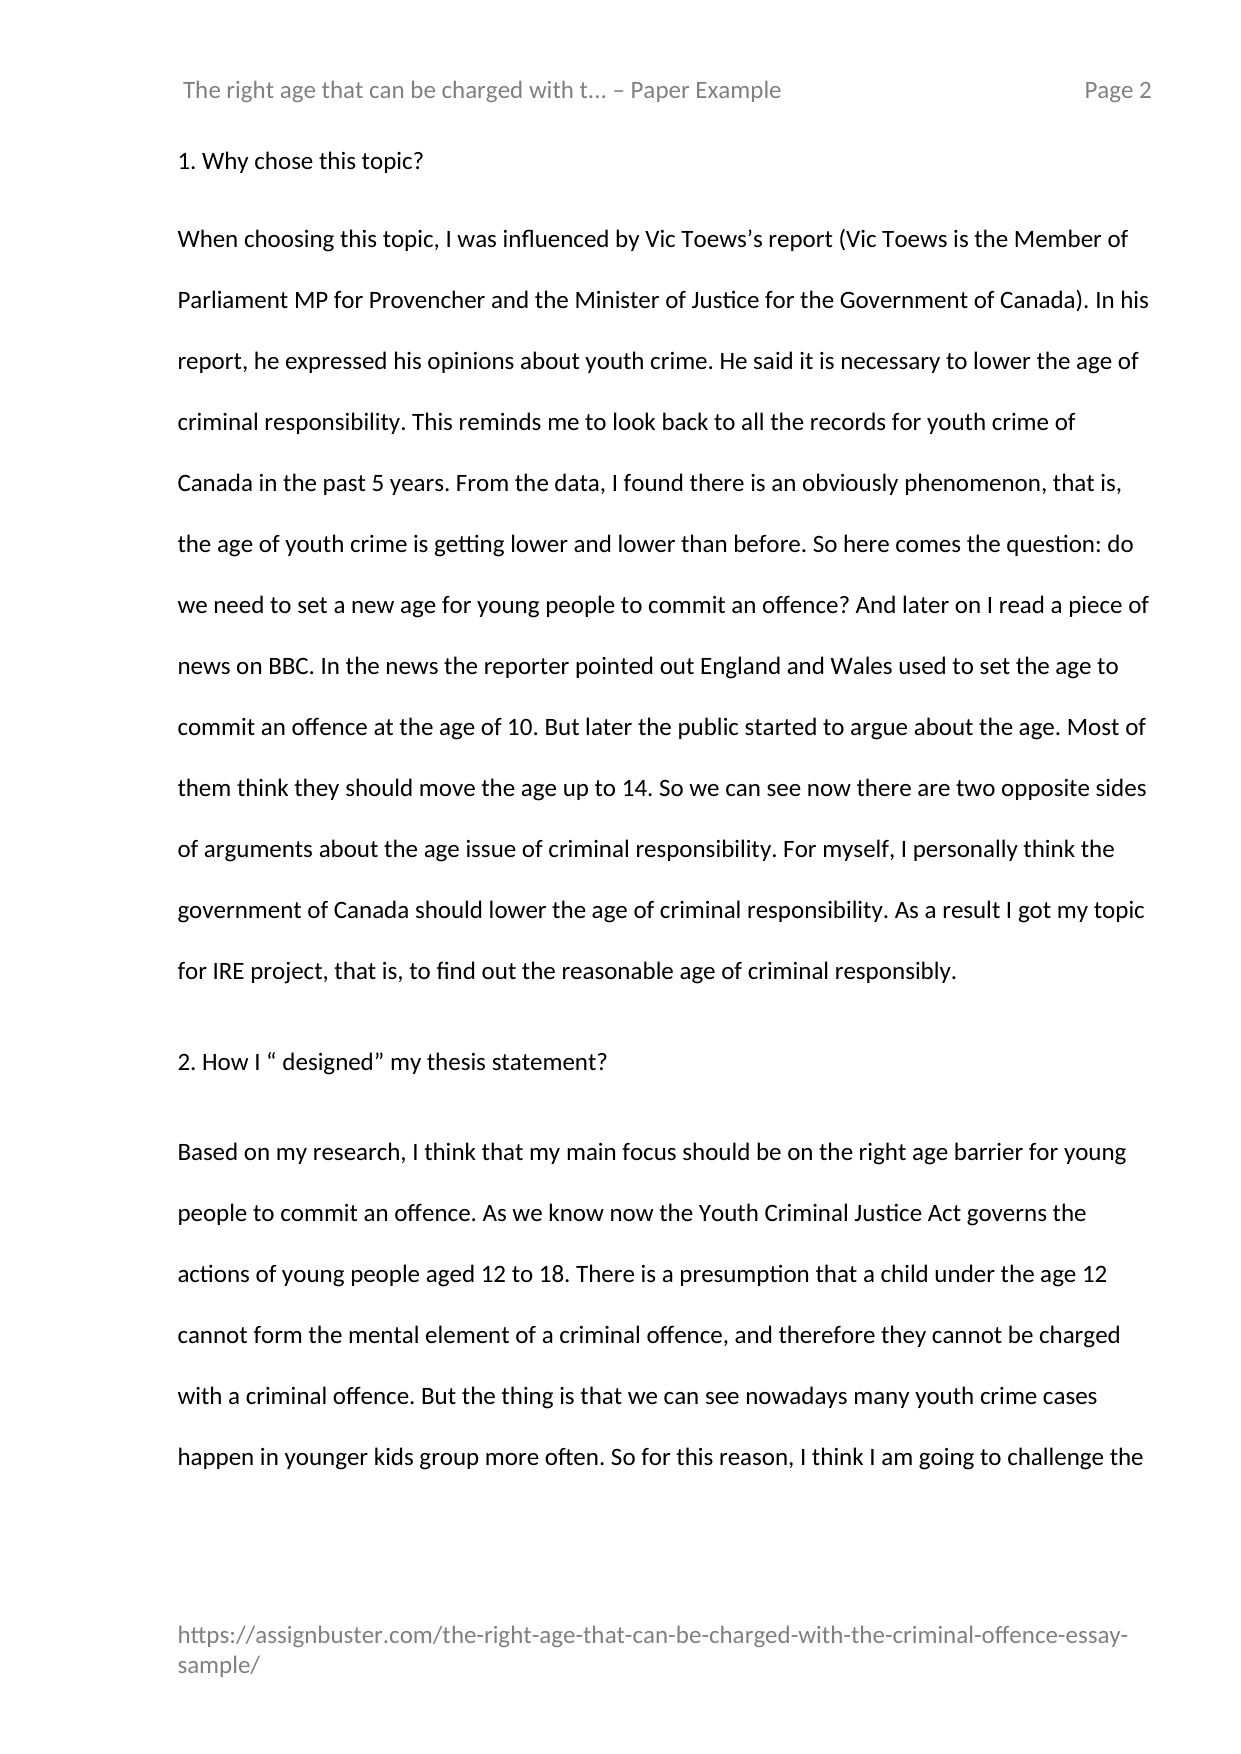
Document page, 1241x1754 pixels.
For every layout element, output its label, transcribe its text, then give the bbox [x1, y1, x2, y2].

text 1. Why chose this topic? [177, 145, 1152, 176]
text When choosing this topic, I was influenced by Vic Toews’s report (Vic Toews is the Member of Parliament MP for Provencher and the Minister of Justice for the Government of Canada). In his report, he expressed his opinions about youth crime. He said it is necessary to lower the age of criminal responsibility. This reminds me to look back to all the records for youth crime of Canada in the past 5 years. From the data, I found there is an obviously phenomenon, that is, the age of youth crime is getting lower and lower than before. So here comes the question: do we need to set a new age for young people to commit an offence? And later on I read a piece of news on BBC. In the news the reporter pointed out England and Wales used to set the age to commit an offence at the age of 10. But later the public started to argue about the age. Most of them think they should move the age up to 14. So we can see now there are two opposite sides of arguments about the age issue of criminal responsibility. For myself, I personally think the government of Canada should lower the age of criminal responsibility. As a result I got my topic for IRE project, that is, to find out the reasonable age of criminal responsibly. [177, 223, 1152, 986]
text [177, 1136, 1152, 1472]
text 2. How I “ designed” my thesis statement? [177, 1046, 1152, 1076]
